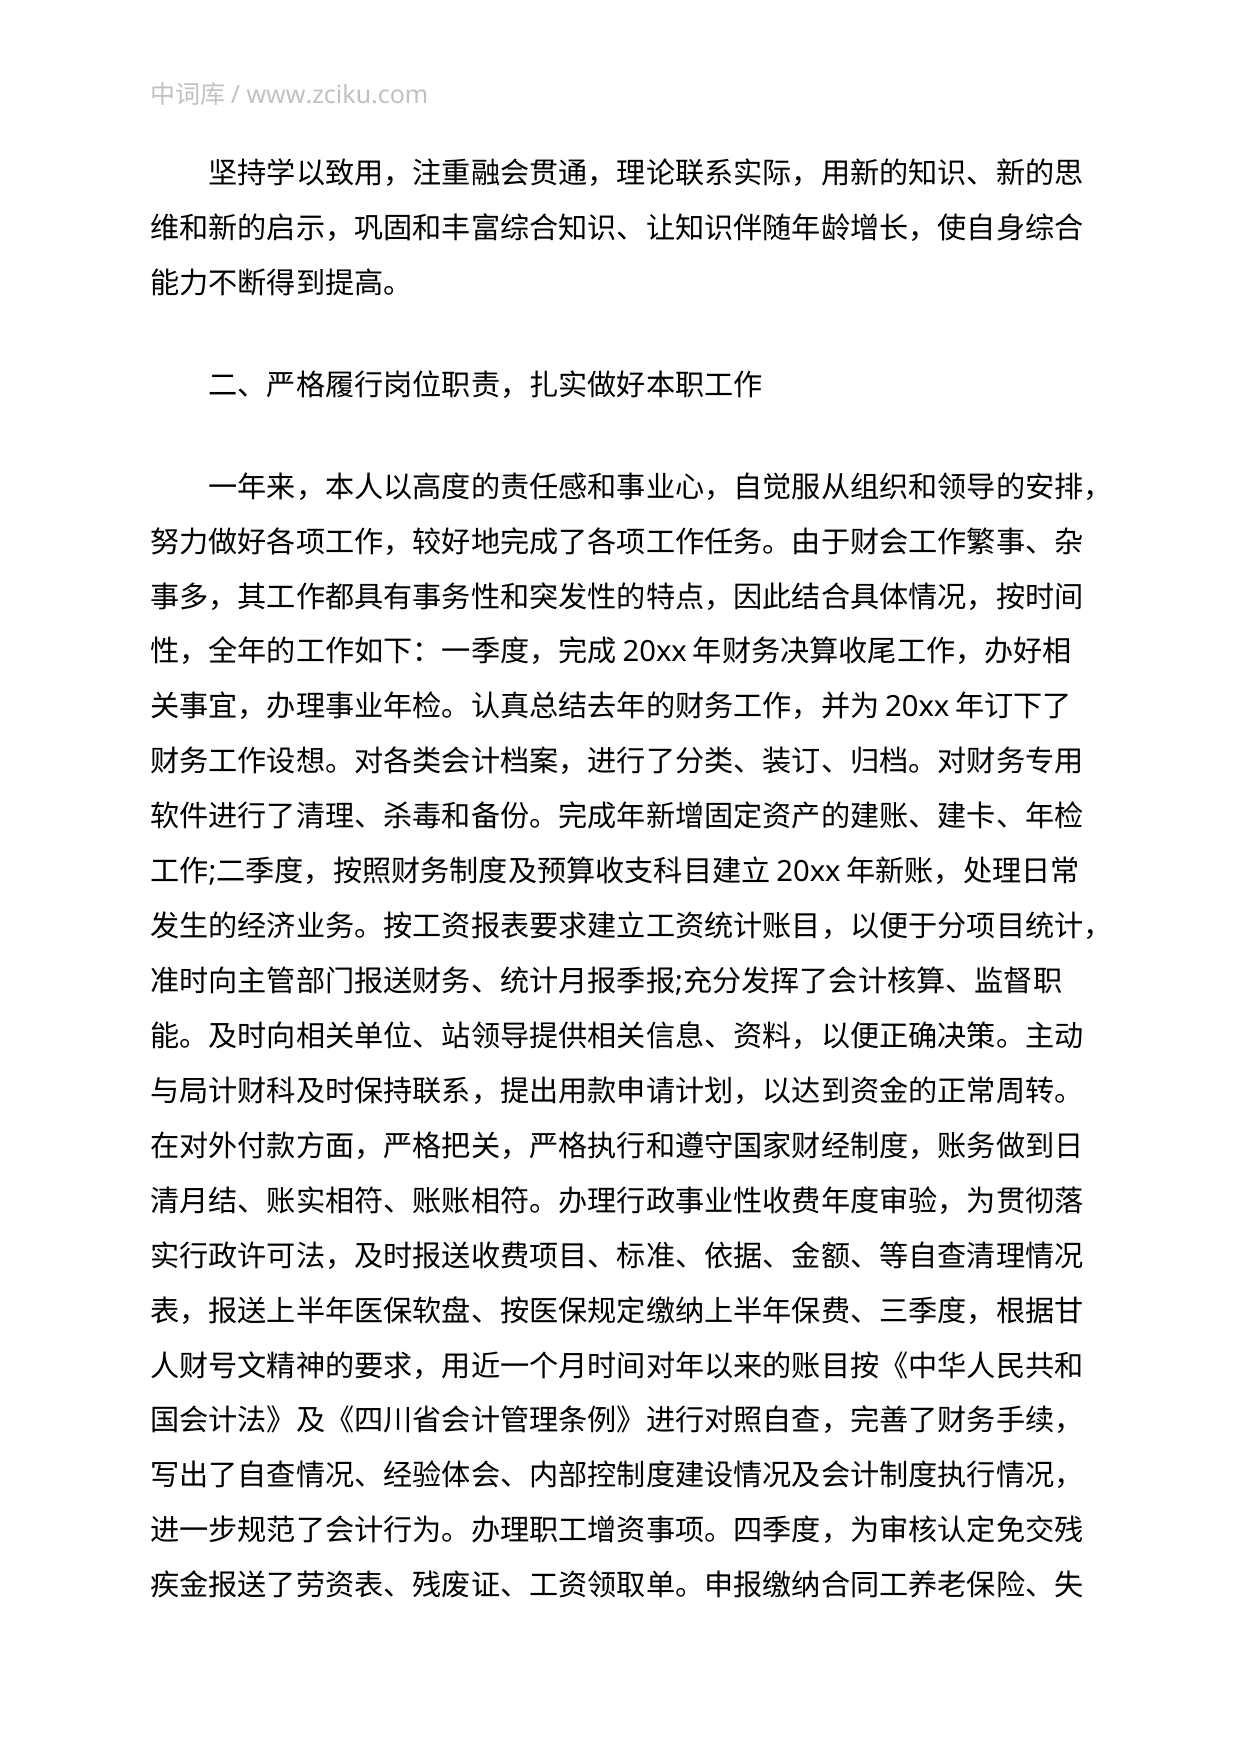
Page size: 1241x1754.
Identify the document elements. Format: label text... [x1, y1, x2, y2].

text 二、严格履行岗位职责，扎实做好本职工作 [150, 362, 1090, 404]
text 坚持学以致用，注重融会贯通，理论联系实际，用新的知识、新的思维和新的启示，巩固和丰富综合知识、让知识伴随年龄增长，使自身综合能力不断得到提高。 [150, 150, 1090, 302]
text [150, 463, 1090, 1604]
